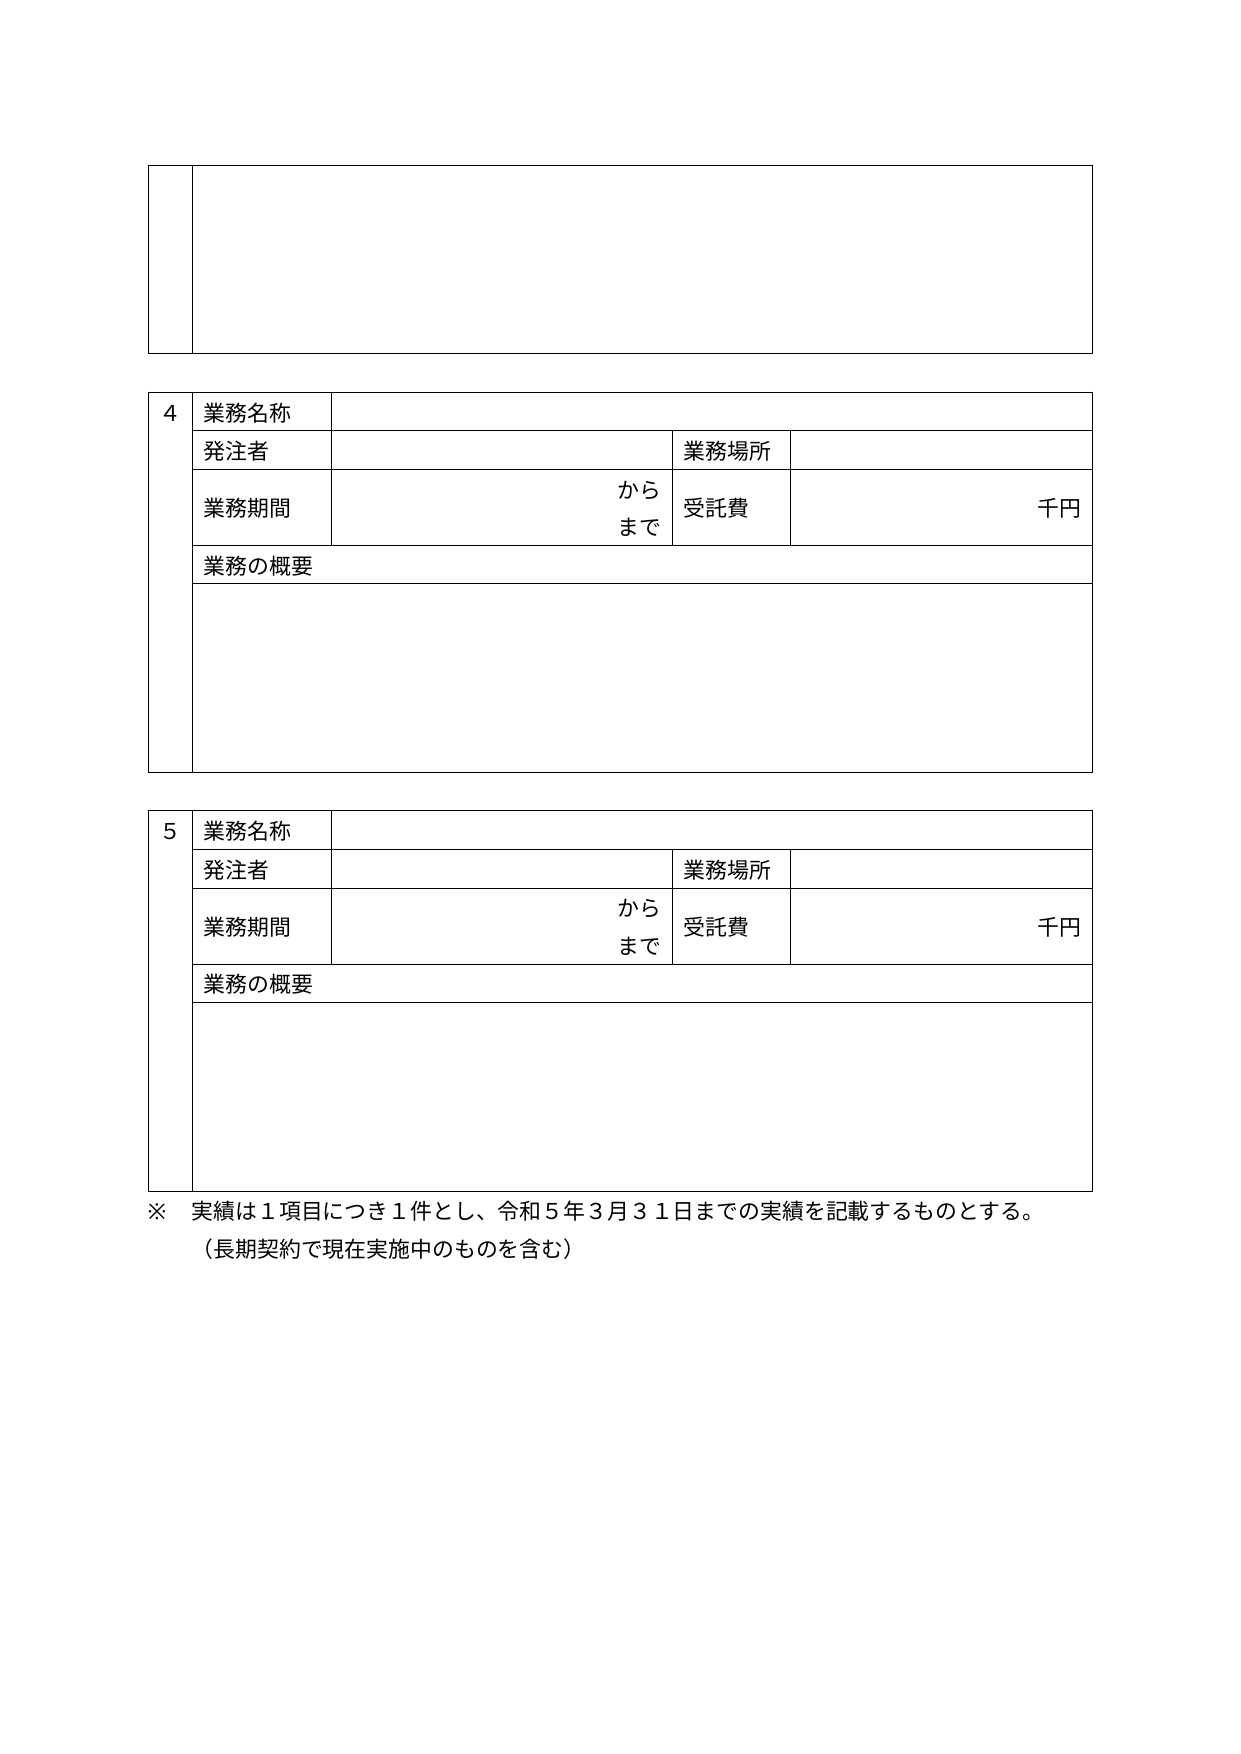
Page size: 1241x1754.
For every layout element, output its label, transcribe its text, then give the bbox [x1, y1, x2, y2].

table_header 業務名称 [193, 393, 331, 430]
table_cell [193, 584, 1092, 772]
table_header ５ [149, 811, 192, 1191]
table_cell [791, 850, 1092, 887]
list 実績は１項目につき１件とし、令和５年３月３１日までの実績を記載するものとする。 [148, 1192, 1092, 1229]
table_cell 業務期間 [193, 889, 331, 963]
table_cell 業務場所 [673, 431, 790, 469]
table_cell 業務期間 [193, 470, 331, 545]
table_cell 業務場所 [673, 850, 790, 887]
table_cell [332, 850, 672, 887]
table_cell から まで [332, 889, 672, 963]
table_header ４ [149, 393, 192, 772]
table_cell 受託費 [673, 889, 790, 963]
table_header [332, 393, 1092, 430]
table_header 業務名称 [193, 811, 331, 849]
table_cell 受託費 [673, 470, 790, 545]
text （長期契約で現在実施中のものを含む） [148, 1229, 1092, 1267]
table_cell 業務の概要 [193, 965, 1092, 1002]
table_cell 発注者 [193, 850, 331, 887]
table_cell [332, 431, 672, 469]
table_cell [193, 1003, 1092, 1191]
table_cell [791, 431, 1092, 469]
table_cell [193, 166, 1092, 353]
table_cell 発注者 [193, 431, 331, 469]
table_header [332, 811, 1092, 849]
table_cell 業務の概要 [193, 546, 1092, 583]
table_cell 千円 [791, 470, 1092, 545]
table_cell 千円 [791, 889, 1092, 963]
table_cell から まで [332, 470, 672, 545]
